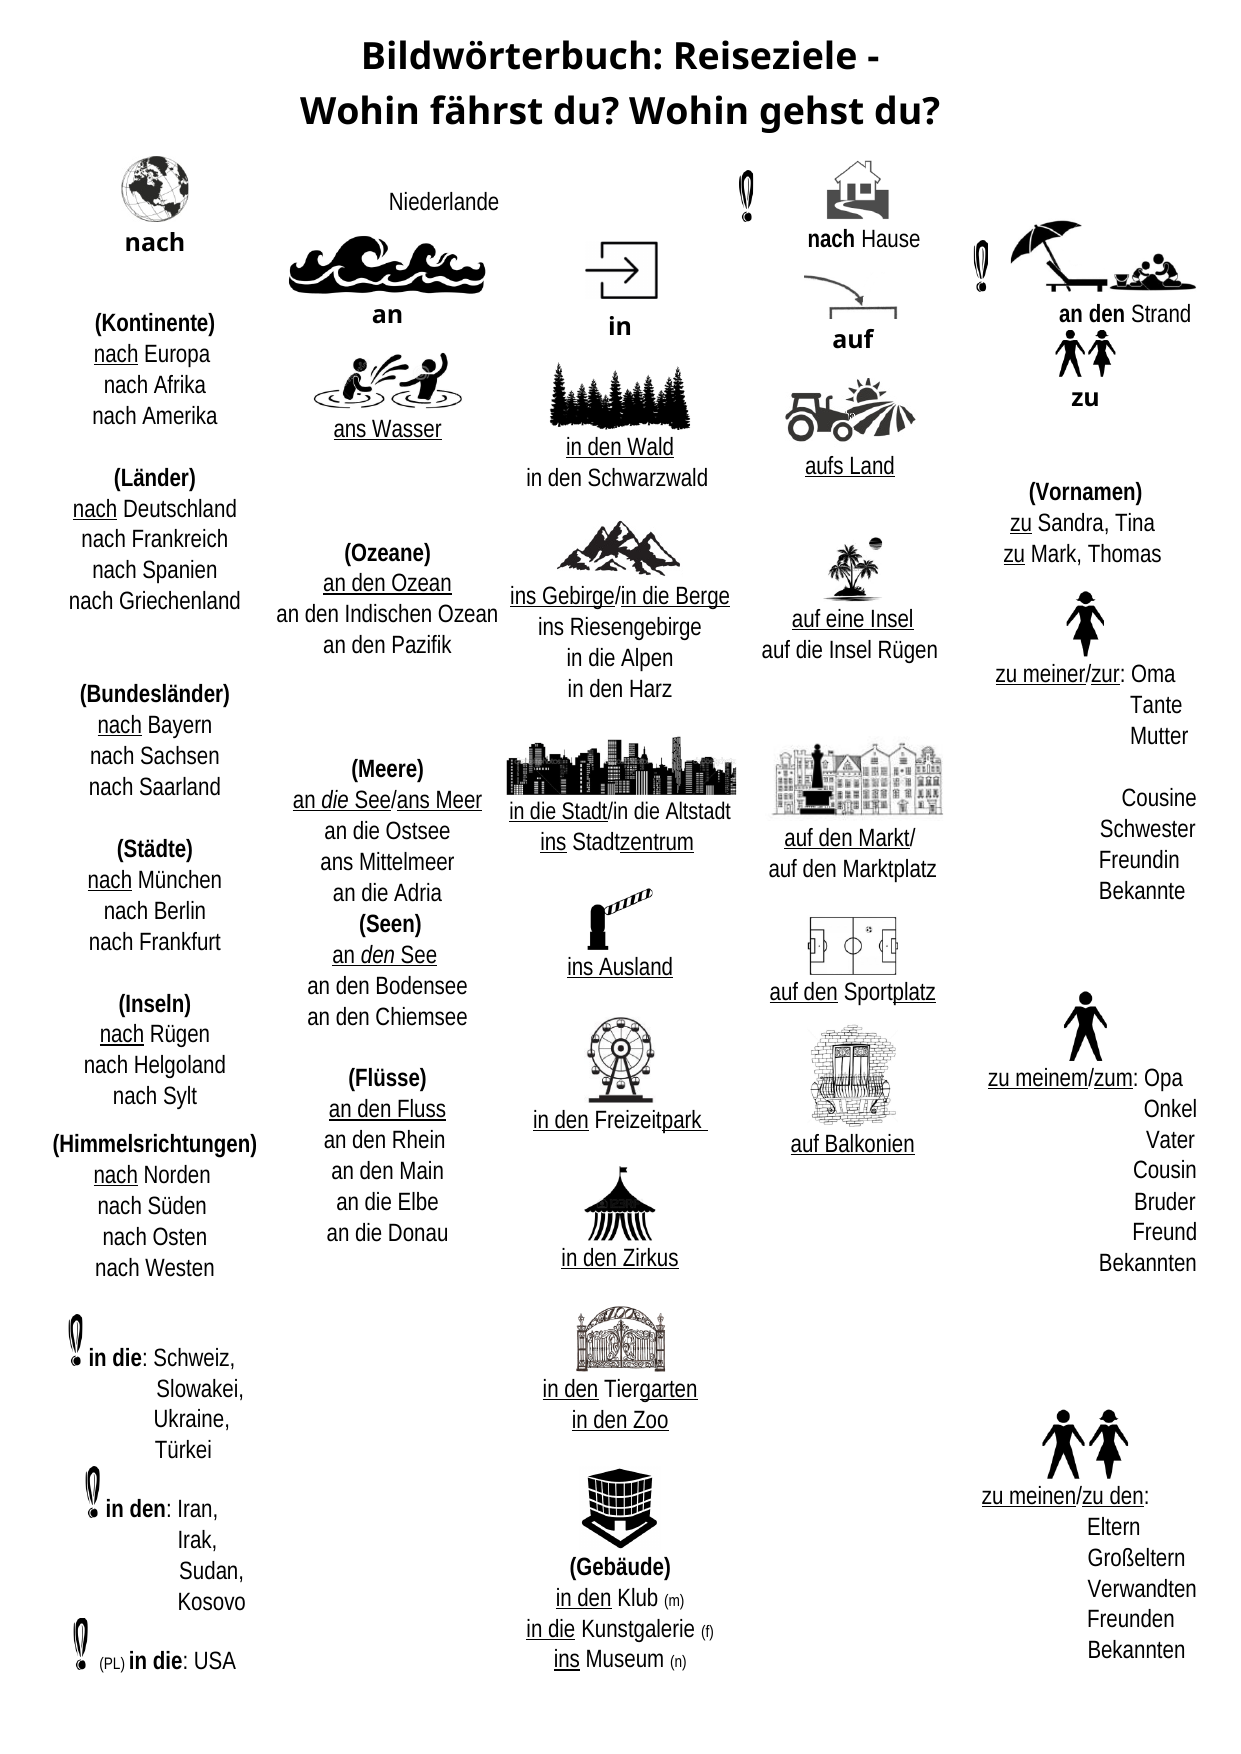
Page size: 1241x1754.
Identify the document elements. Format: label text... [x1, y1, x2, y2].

picture [807, 915, 898, 975]
picture [1066, 591, 1104, 657]
picture [549, 362, 691, 430]
picture [762, 732, 944, 821]
picture [821, 156, 892, 222]
picture [779, 378, 926, 449]
picture [311, 350, 464, 412]
picture [556, 519, 684, 579]
text nach Hause [739, 156, 966, 253]
text in den Wald in den Schwarzwald ins Gebirge/in die Berge ins Riesengebirge in die Alpen in den Harz in die Stadt/in die Altstadt ins Stadtzentrum ins Ausland in den Freizeitpark in den Zirkus in den Tiergarten in den Zoo (Gebäude) in den Klub (m) in die Kunstgalerie (f) ins Museum (n) [507, 795, 733, 1703]
picture [587, 888, 653, 950]
text in [507, 234, 733, 343]
picture [288, 235, 486, 295]
picture [822, 536, 883, 602]
picture [1039, 1409, 1132, 1479]
text (Himmelsrichtungen) nach Norden nach Süden nach Osten nach Westen in die: Schweiz, Slowakei, Ukraine, Türkei in den: Iran, Irak, Sudan, Kosovo (PL) in die: USA Niederlande [41, 1129, 268, 1675]
text an den Strand zu (Vornamen) zu Sandra, Tina zu Mark, Thomas zu meiner/zur: Oma Tante Mutter Cousine Schwester Freundin Bekannte zu meinem/zum: Opa Onkel Vater Cousin Bruder Freund Bekannten [972, 156, 1199, 1391]
picture [973, 240, 988, 292]
picture [121, 156, 189, 222]
picture [73, 1618, 88, 1670]
picture [804, 272, 902, 319]
text Bildwörterbuch: Reiseziele - Wohin fährst du? Wohin gehst du? [41, 29, 1199, 136]
picture [578, 1466, 662, 1550]
picture [506, 735, 737, 795]
picture [1010, 218, 1197, 292]
text auf aufs Land auf eine Insel auf die Insel Rügen auf den Markt/ auf den Marktplatz auf den Sportplatz auf Balkonien [739, 272, 966, 1652]
picture [739, 170, 754, 222]
text zu meinen/zu den: Eltern Großeltern Verwandten Freunden Bekannten zu meiner/zur: Familie [972, 1410, 1199, 1664]
picture [574, 1304, 666, 1372]
text (Himmelsrichtungen) nach Norden nach Süden nach Osten nach Westen in die: Schweiz, Slowakei, Ukraine, Türkei in den: Iran, Irak, Sudan, Kosovo (PL) in die: USA Niederlande [274, 156, 501, 216]
text in den Wald in den Schwarzwald ins Gebirge/in die Berge ins Riesengebirge in die Alpen in den Harz in die Stadt/in die Altstadt ins Stadtzentrum ins Ausland in den Freizeitpark in den Zirkus in den Tiergarten in den Zoo (Gebäude) in den Klub (m) in die Kunstgalerie (f) ins Museum (n) [507, 362, 733, 735]
picture [1053, 330, 1118, 377]
picture [807, 1023, 898, 1127]
picture [584, 1166, 656, 1241]
picture [68, 1314, 83, 1366]
text ans Wasser (Ozeane) an den Ozean an den Indischen Ozean an den Pazifik (Meere) an die See/ans Meer an die Ostsee ans Mittelmeer an die Adria (Seen) an den See an den Bodensee an den Chiemsee (Flüsse) an den Fluss an den Rhein an den Main an die Elbe an die Donau [274, 351, 501, 1277]
picture [1061, 991, 1109, 1061]
picture [85, 1466, 100, 1518]
text (Kontinente) nach Europa nach Afrika nach Amerika (Länder) nach Deutschland nach Frankreich nach Spanien nach Griechenland (Bundesländer) nach Bayern nach Sachsen nach Saarland (Städte) nach München nach Berlin nach Frankfurt (Inseln) nach Rügen nach Helgoland nach Sylt [41, 308, 268, 1110]
text nach [41, 156, 268, 289]
picture [584, 1013, 656, 1103]
picture [586, 242, 658, 299]
